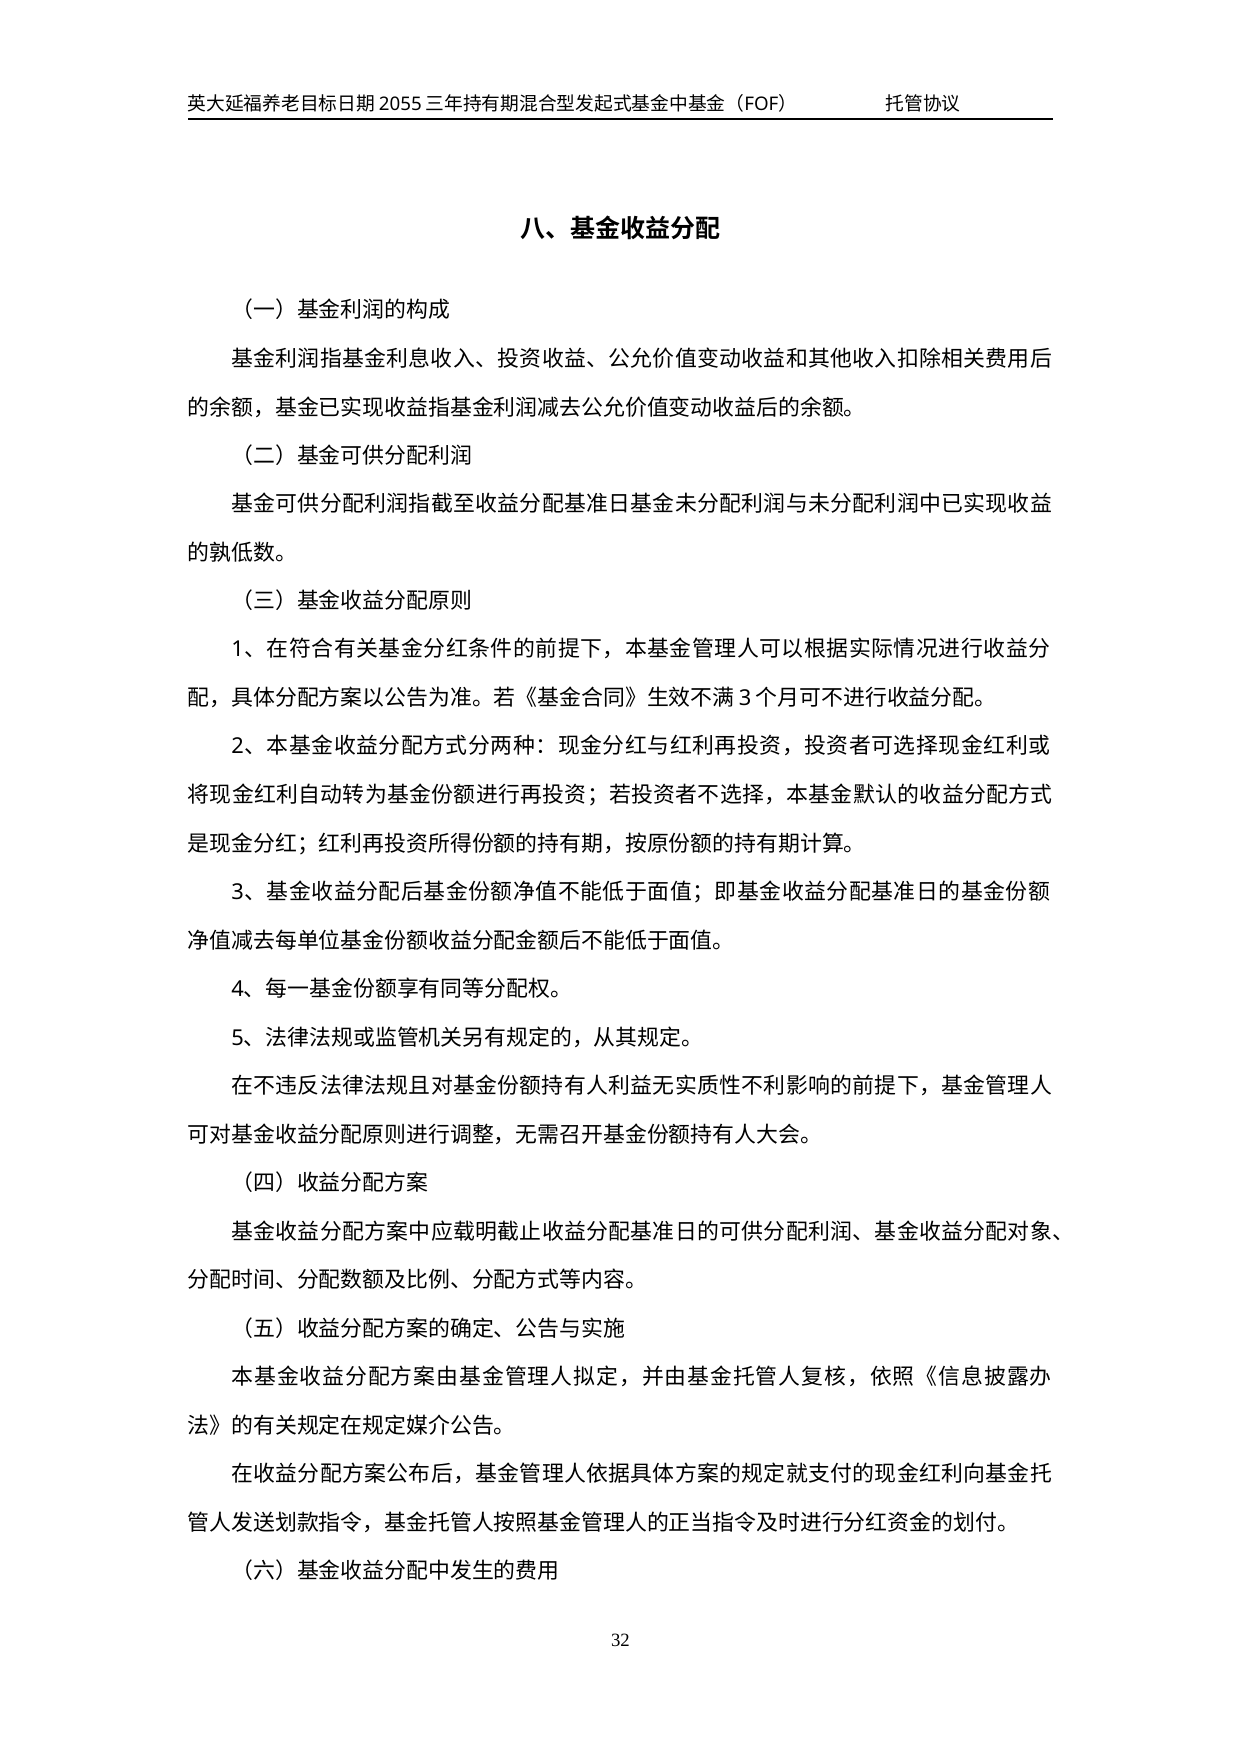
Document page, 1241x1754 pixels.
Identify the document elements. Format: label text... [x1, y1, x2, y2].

text （三）基金收益分配原则 [187, 583, 1053, 615]
text 5、法律法规或监管机关另有规定的，从其规定。 [187, 1019, 1053, 1052]
text （四）收益分配方案 [187, 1165, 1053, 1197]
text 1、在符合有关基金分红条件的前提下，本基金管理人可以根据实际情况进行收益分配，具体分配方案以公告为准。若《基金合同》生效不满3个月可不进行收益分配。 [187, 631, 1053, 712]
text （六）基金收益分配中发生的费用 [187, 1553, 1053, 1585]
text 本基金收益分配方案由基金管理人拟定，并由基金托管人复核，依照《信息披露办法》的有关规定在规定媒介公告。 [187, 1359, 1053, 1440]
text 在不违反法律法规且对基金份额持有人利益无实质性不利影响的前提下，基金管理人可对基金收益分配原则进行调整，无需召开基金份额持有人大会。 [187, 1068, 1053, 1149]
text 在收益分配方案公布后，基金管理人依据具体方案的规定就支付的现金红利向基金托管人发送划款指令，基金托管人按照基金管理人的正当指令及时进行分红资金的划付。 [187, 1456, 1053, 1537]
text （一）基金利润的构成 [187, 292, 1053, 324]
text （五）收益分配方案的确定、公告与实施 [187, 1310, 1053, 1343]
text 4、每一基金份额享有同等分配权。 [187, 971, 1053, 1004]
text 2、本基金收益分配方式分两种：现金分红与红利再投资，投资者可选择现金红利或将现金红利自动转为基金份额进行再投资；若投资者不选择，本基金默认的收益分配方式是现金分红；红利再投资所得份额的持有期，按原份额的持有期计算。 [187, 728, 1053, 858]
text 3、基金收益分配后基金份额净值不能低于面值；即基金收益分配基准日的基金份额净值减去每单位基金份额收益分配金额后不能低于面值。 [187, 874, 1053, 955]
text 基金利润指基金利息收入、投资收益、公允价值变动收益和其他收入扣除相关费用后的余额，基金已实现收益指基金利润减去公允价值变动收益后的余额。 [187, 340, 1053, 422]
text 基金收益分配方案中应载明截止收益分配基准日的可供分配利润、基金收益分配对象、分配时间、分配数额及比例、分配方式等内容。 [187, 1213, 1053, 1294]
text 基金可供分配利润指截至收益分配基准日基金未分配利润与未分配利润中已实现收益的孰低数。 [187, 486, 1053, 567]
text 八、基金收益分配 [187, 194, 1053, 259]
text （二）基金可供分配利润 [187, 437, 1053, 470]
